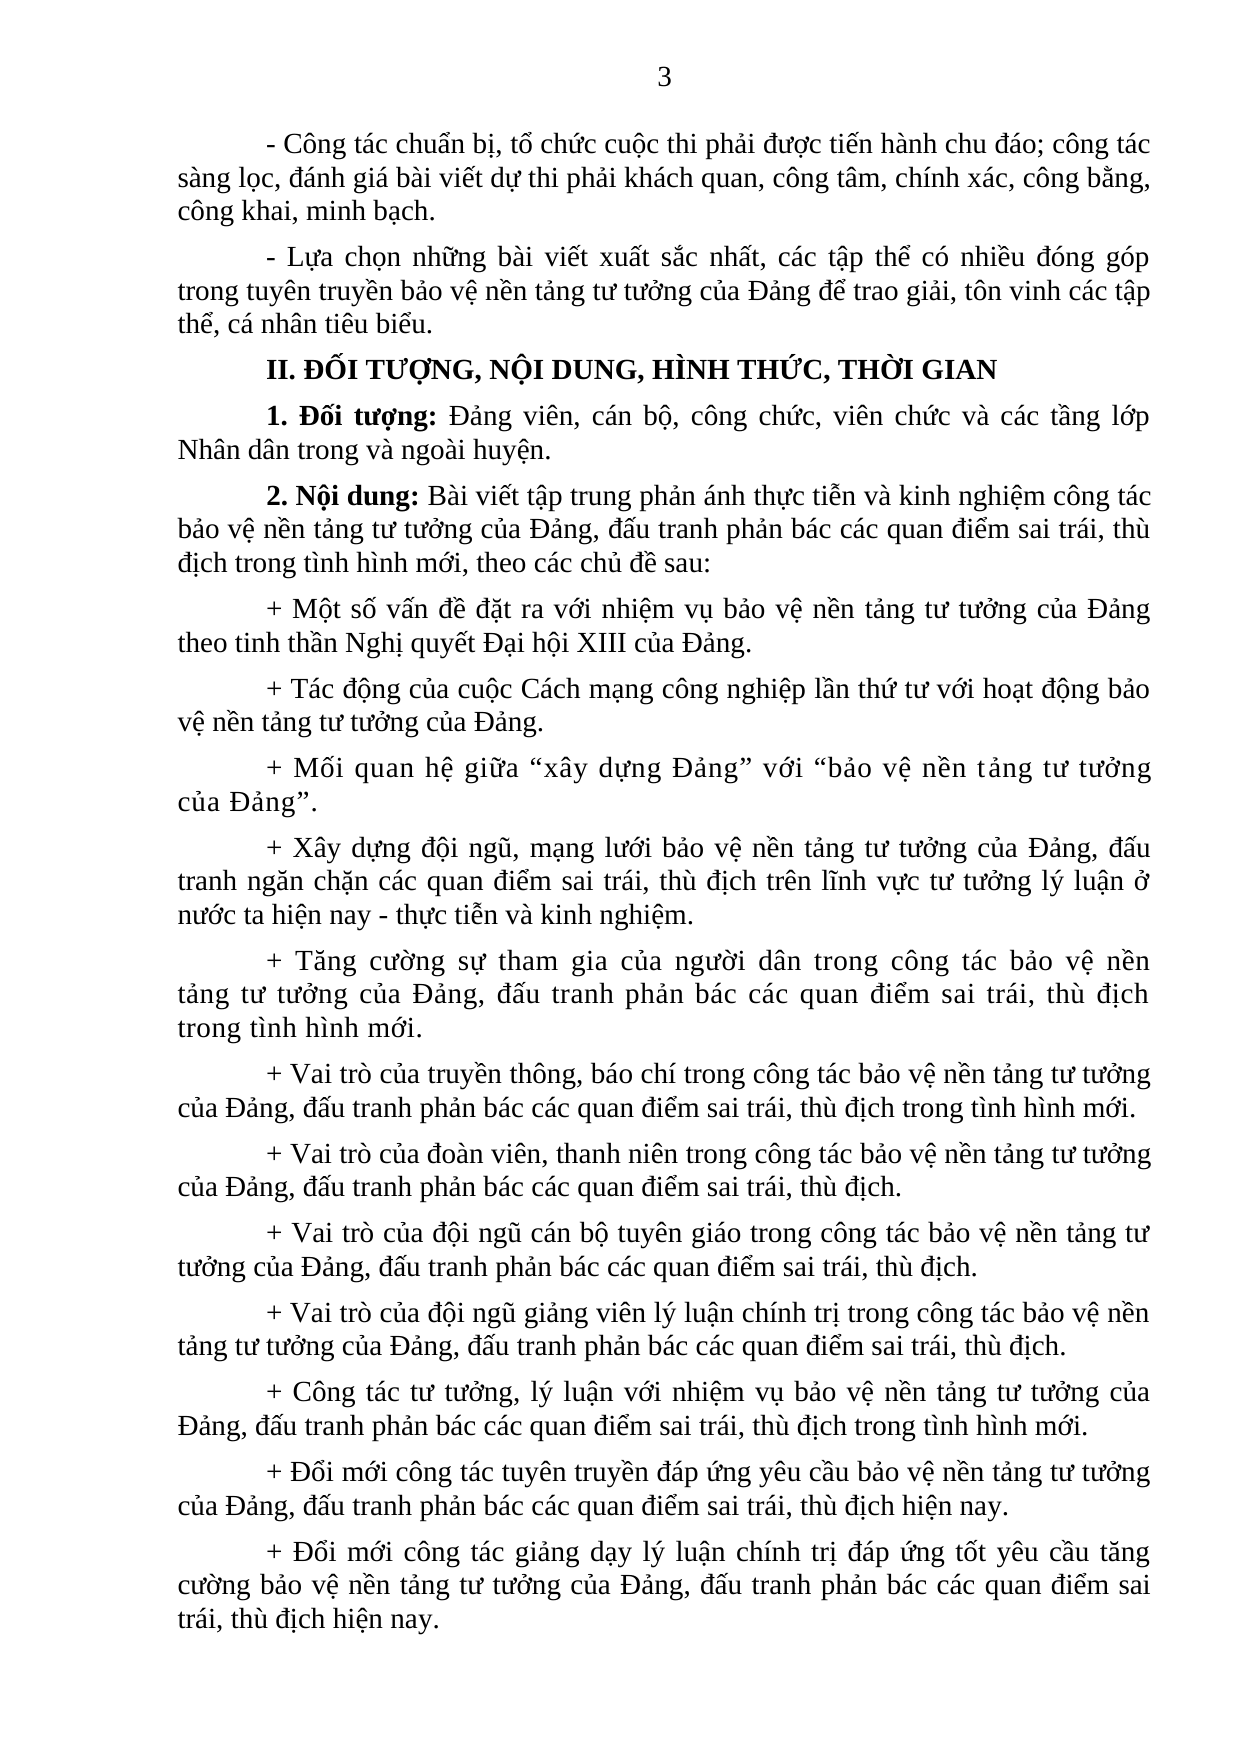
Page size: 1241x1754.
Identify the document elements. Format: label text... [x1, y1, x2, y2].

text + Xây dựng đội ngũ, mạng lưới bảo vệ nền tảng tư tưởng của Đảng, đấu tranh ngăn chặn các quan điểm sai trái, thù địch trên lĩnh vực tư tưởng lý luận ở nước ta hiện nay - thực tiễn và kinh nghiệm. [177, 830, 1152, 931]
text - Công tác chuẩn bị, tổ chức cuộc thi phải được tiến hành chu đáo; công tác sàng lọc, đánh giá bài viết dự thi phải khách quan, công tâm, chính xác, công bằng, công khai, minh bạch. [177, 126, 1152, 227]
text 1. Đối tượng: Đảng viên, cán bộ, công chức, viên chức và các tầng lớp Nhân dân trong và ngoài huyện. [177, 398, 1152, 466]
text + Vai trò của truyền thông, báo chí trong công tác bảo vệ nền tảng tư tưởng của Đảng, đấu tranh phản bác các quan điểm sai trái, thù địch trong tình hình mới. [177, 1056, 1152, 1123]
text + Một số vấn đề đặt ra với nhiệm vụ bảo vệ nền tảng tư tưởng của Đảng theo tinh thần Nghị quyết Đại hội XIII của Đảng. [177, 591, 1152, 658]
text + Mối quan hệ giữa “xây dựng Đảng” với “bảo vệ nền tảng tư tưởng của Đảng”. [177, 750, 1152, 817]
text + Vai trò của đội ngũ cán bộ tuyên giáo trong công tác bảo vệ nền tảng tư tưởng của Đảng, đấu tranh phản bác các quan điểm sai trái, thù địch. [177, 1215, 1152, 1282]
text + Tăng cường sự tham gia của người dân trong công tác bảo vệ nền tảng tư tưởng của Đảng, đấu tranh phản bác các quan điểm sai trái, thù địch trong tình hình mới. [177, 943, 1152, 1044]
text + Đổi mới công tác giảng dạy lý luận chính trị đáp ứng tốt yêu cầu tăng cường bảo vệ nền tảng tư tưởng của Đảng, đấu tranh phản bác các quan điểm sai trái, thù địch hiện nay. [177, 1534, 1152, 1634]
text + Vai trò của đoàn viên, thanh niên trong công tác bảo vệ nền tảng tư tưởng của Đảng, đấu tranh phản bác các quan điểm sai trái, thù địch. [177, 1136, 1152, 1203]
text + Vai trò của đội ngũ giảng viên lý luận chính trị trong công tác bảo vệ nền tảng tư tưởng của Đảng, đấu tranh phản bác các quan điểm sai trái, thù địch. [177, 1295, 1152, 1362]
text - Lựa chọn những bài viết xuất sắc nhất, các tập thể có nhiều đóng góp trong tuyên truyền bảo vệ nền tảng tư tưởng của Đảng để trao giải, tôn vinh các tập thể, cá nhân tiêu biểu. [177, 239, 1152, 340]
text + Công tác tư tưởng, lý luận với nhiệm vụ bảo vệ nền tảng tư tưởng của Đảng, đấu tranh phản bác các quan điểm sai trái, thù địch trong tình hình mới. [177, 1374, 1152, 1442]
text + Tác động của cuộc Cách mạng công nghiệp lần thứ tư với hoạt động bảo vệ nền tảng tư tưởng của Đảng. [177, 671, 1152, 738]
text II. ĐỐI TƯỢNG, NỘI DUNG, HÌNH THỨC, THỜI GIAN [177, 352, 1152, 386]
text + Đổi mới công tác tuyên truyền đáp ứng yêu cầu bảo vệ nền tảng tư tưởng của Đảng, đấu tranh phản bác các quan điểm sai trái, thù địch hiện nay. [177, 1454, 1152, 1521]
text 2. Nội dung: Bài viết tập trung phản ánh thực tiễn và kinh nghiệm công tác bảo vệ nền tảng tư tưởng của Đảng, đấu tranh phản bác các quan điểm sai trái, thù địch trong tình hình mới, theo các chủ đề sau: [177, 478, 1152, 579]
